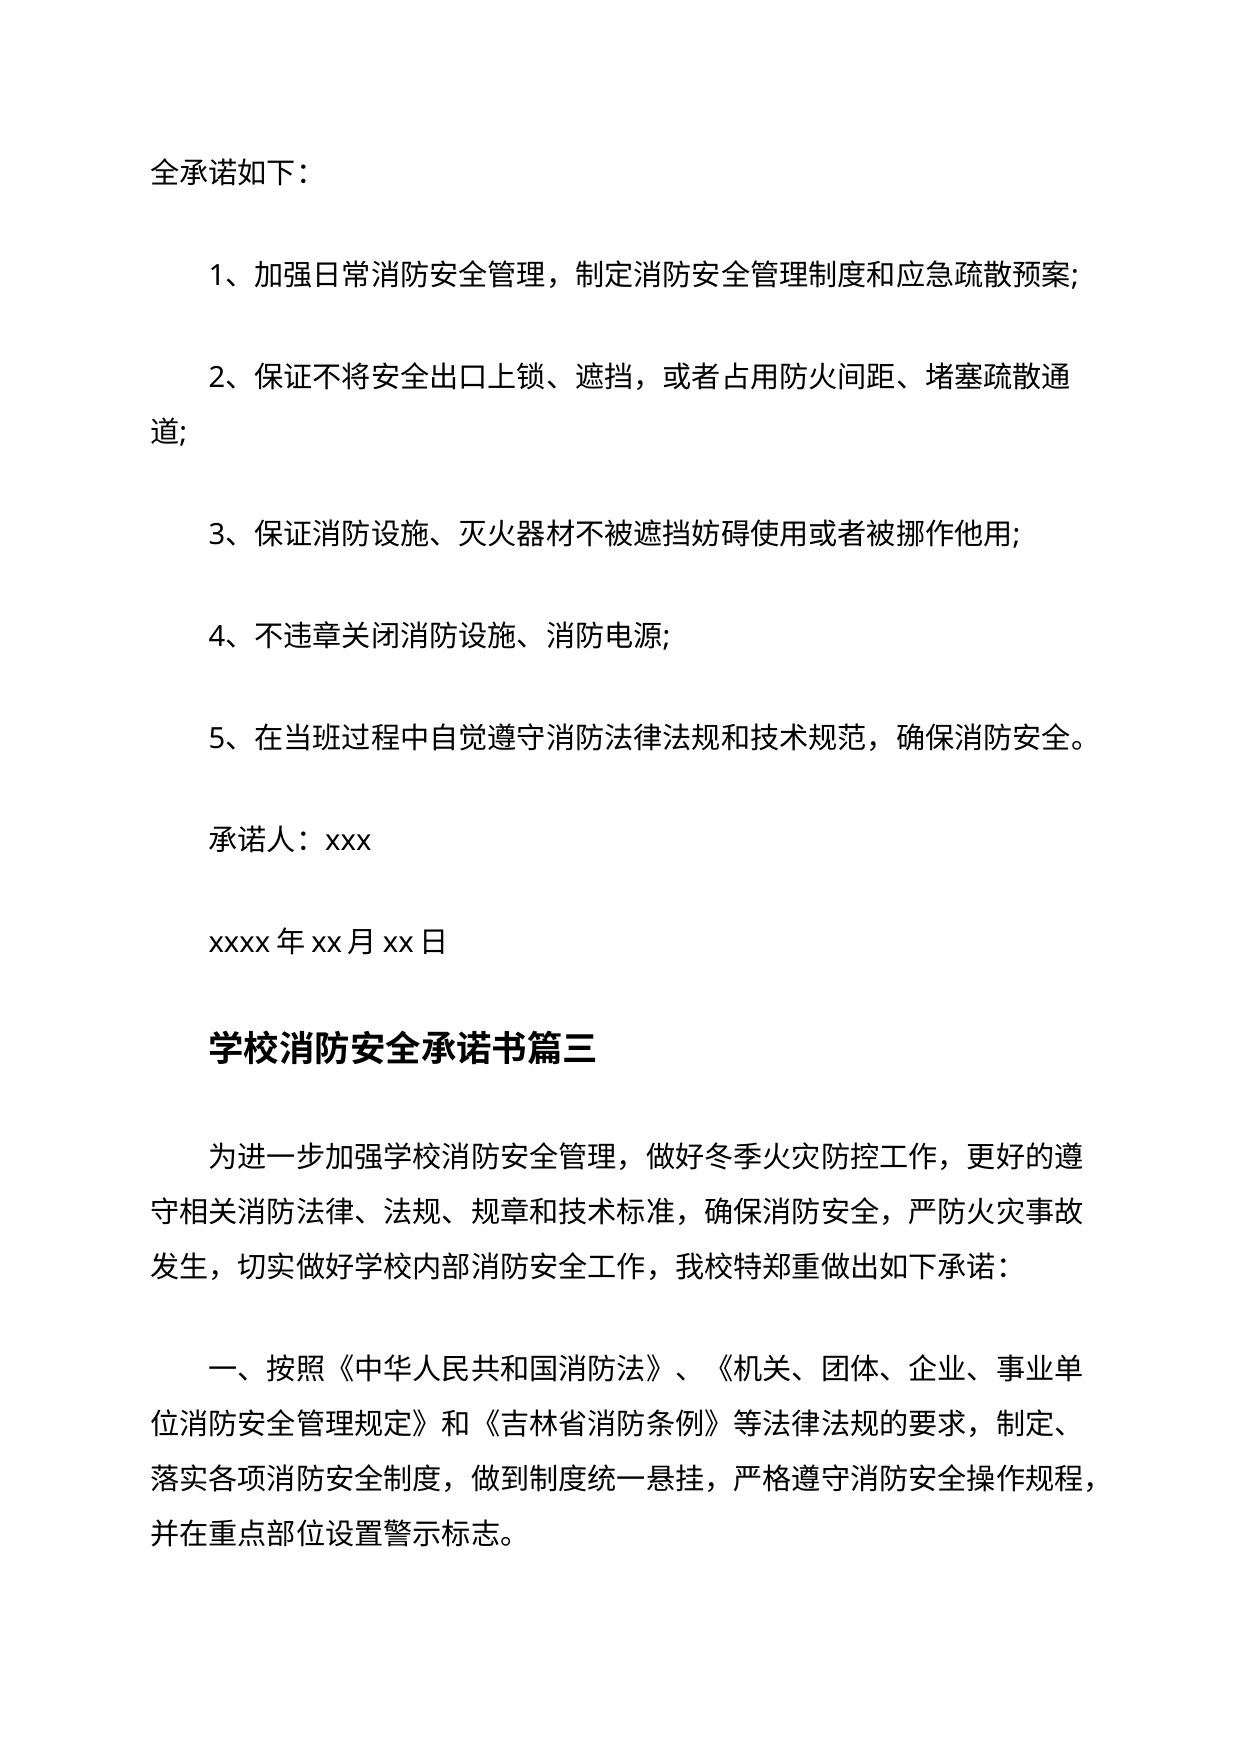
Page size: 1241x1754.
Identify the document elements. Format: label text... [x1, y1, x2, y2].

text 3、保证消防设施、灭火器材不被遮挡妨碍使用或者被挪作他用; [150, 511, 1090, 553]
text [150, 150, 1090, 192]
text 承诺人：xxx [150, 817, 1090, 859]
text 5、在当班过程中自觉遵守消防法律法规和技术规范，确保消防安全。 [150, 715, 1090, 757]
text 1、加强日常消防安全管理，制定消防安全管理制度和应急疏散预案; [150, 252, 1090, 294]
text 一、按照《中华人民共和国消防法》、《机关、团体、企业、事业单位消防安全管理规定》和《吉林省消防条例》等法律法规的要求，制定、落实各项消防安全制度，做到制度统一悬挂，严格遵守消防安全操作规程，并在重点部位设置警示标志。 [150, 1346, 1090, 1553]
text 为进一步加强学校消防安全管理，做好冬季火灾防控工作，更好的遵守相关消防法律、法规、规章和技术标准，确保消防安全，严防火灾事故发生，切实做好学校内部消防安全工作，我校特郑重做出如下承诺： [150, 1134, 1090, 1286]
text 4、不违章关闭消防设施、消防电源; [150, 613, 1090, 655]
text 学校消防安全承诺书篇三 [150, 1021, 1090, 1072]
text xxxx年xx月xx日 [150, 919, 1090, 961]
text 2、保证不将安全出口上锁、遮挡，或者占用防火间距、堵塞疏散通道; [150, 354, 1090, 451]
